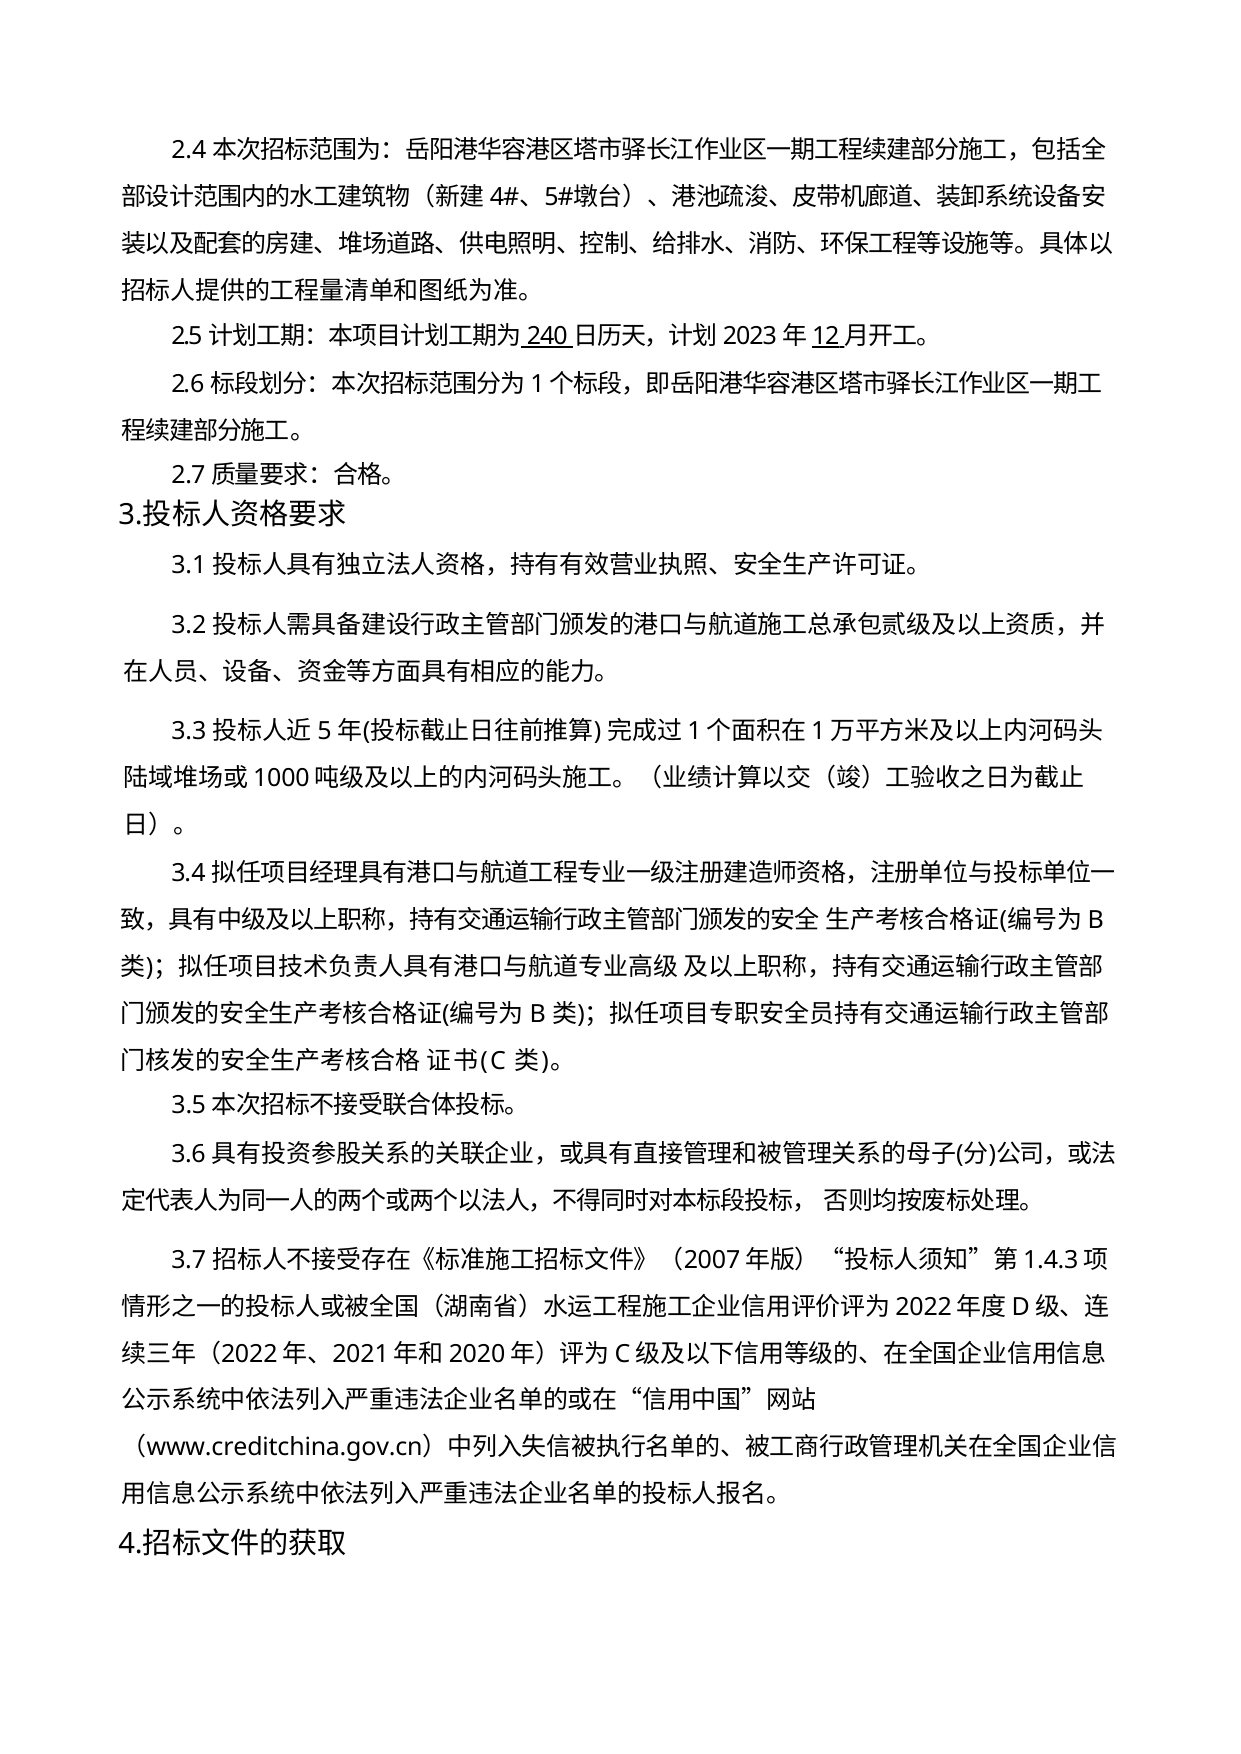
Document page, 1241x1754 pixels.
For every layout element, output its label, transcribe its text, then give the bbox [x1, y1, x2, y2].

text 3.3 投标人近 5 年(投标截止日往前推算) 完成过1个面积在1万平方米及以上内河码头陆域堆场或1000吨级及以上的内河码头施工。（业绩计算以交（竣）工验收之日为截止日）。 [123, 711, 1119, 841]
text 3.7 招标人不接受存在《标准施工招标文件》（2007年版）“投标人须知”第1.4.3项情形之一的投标人或被全国（湖南省）水运工程施工企业信用评价评为2022年度D级、连续三年（2022年、2021年和2020年）评为C级及以下信用等级的、在全国企业信用信息公示系统中依法列入严重违法企业名单的或在“信用中国”网站（www.creditchina.gov.cn）中列入失信被执行名单的、被工商行政管理机关在全国企业信用信息公示系统中依法列入严重违法企业名单的投标人报名。 [121, 1240, 1119, 1509]
text 2.6 标段划分：本次招标范围分为1个标段，即岳阳港华容港区塔市驿长江作业区一期工程续建部分施工。 [121, 363, 1119, 447]
text 3.2 投标人需具备建设行政主管部门颁发的港口与航道施工总承包贰级及以上资质，并在人员、设备、资金等方面具有相应的能力。 [123, 604, 1119, 688]
text 3.1 投标人具有独立法人资格，持有有效营业执照、安全生产许可证。 [123, 545, 1119, 581]
text 4.招标文件的获取 [118, 1520, 1122, 1562]
text 3.4 拟任项目经理具有港口与航道工程专业一级注册建造师资格，注册单位与投标单位一致，具有中级及以上职称，持有交通运输行政主管部门颁发的安全 生产考核合格证(编号为 B 类)；拟任项目技术负责人具有港口与航道专业高级 及以上职称，持有交通运输行政主管部门颁发的安全生产考核合格证(编号为 B 类)；拟任项目专职安全员持有交通运输行政主管部门核发的安全生产考核合格 证书(C 类)。 [121, 852, 1119, 1077]
text 2.7 质量要求：合格。 [171, 457, 1122, 490]
text 3.5 本次招标不接受联合体投标。 [171, 1088, 1122, 1121]
text 3.投标人资格要求 [118, 490, 1122, 533]
text 3.6 具有投资参股关系的关联企业，或具有直接管理和被管理关系的母子(分)公司，或法定代表人为同一人的两个或两个以法人，不得同时对本标段投标， 否则均按废标处理。 [121, 1134, 1119, 1217]
text 2.5 计划工期：本项目计划工期为 240 日历天，计划2023年12月开工。 [171, 318, 1122, 351]
text 2.4 本次招标范围为：岳阳港华容港区塔市驿长江作业区一期工程续建部分施工，包括全部设计范围内的水工建筑物（新建4#、5#墩台）、港池疏浚、皮带机廊道、装卸系统设备安装以及配套的房建、堆场道路、供电照明、控制、给排水、消防、环保工程等设施等。具体以招标人提供的工程量清单和图纸为准。 [121, 129, 1119, 307]
